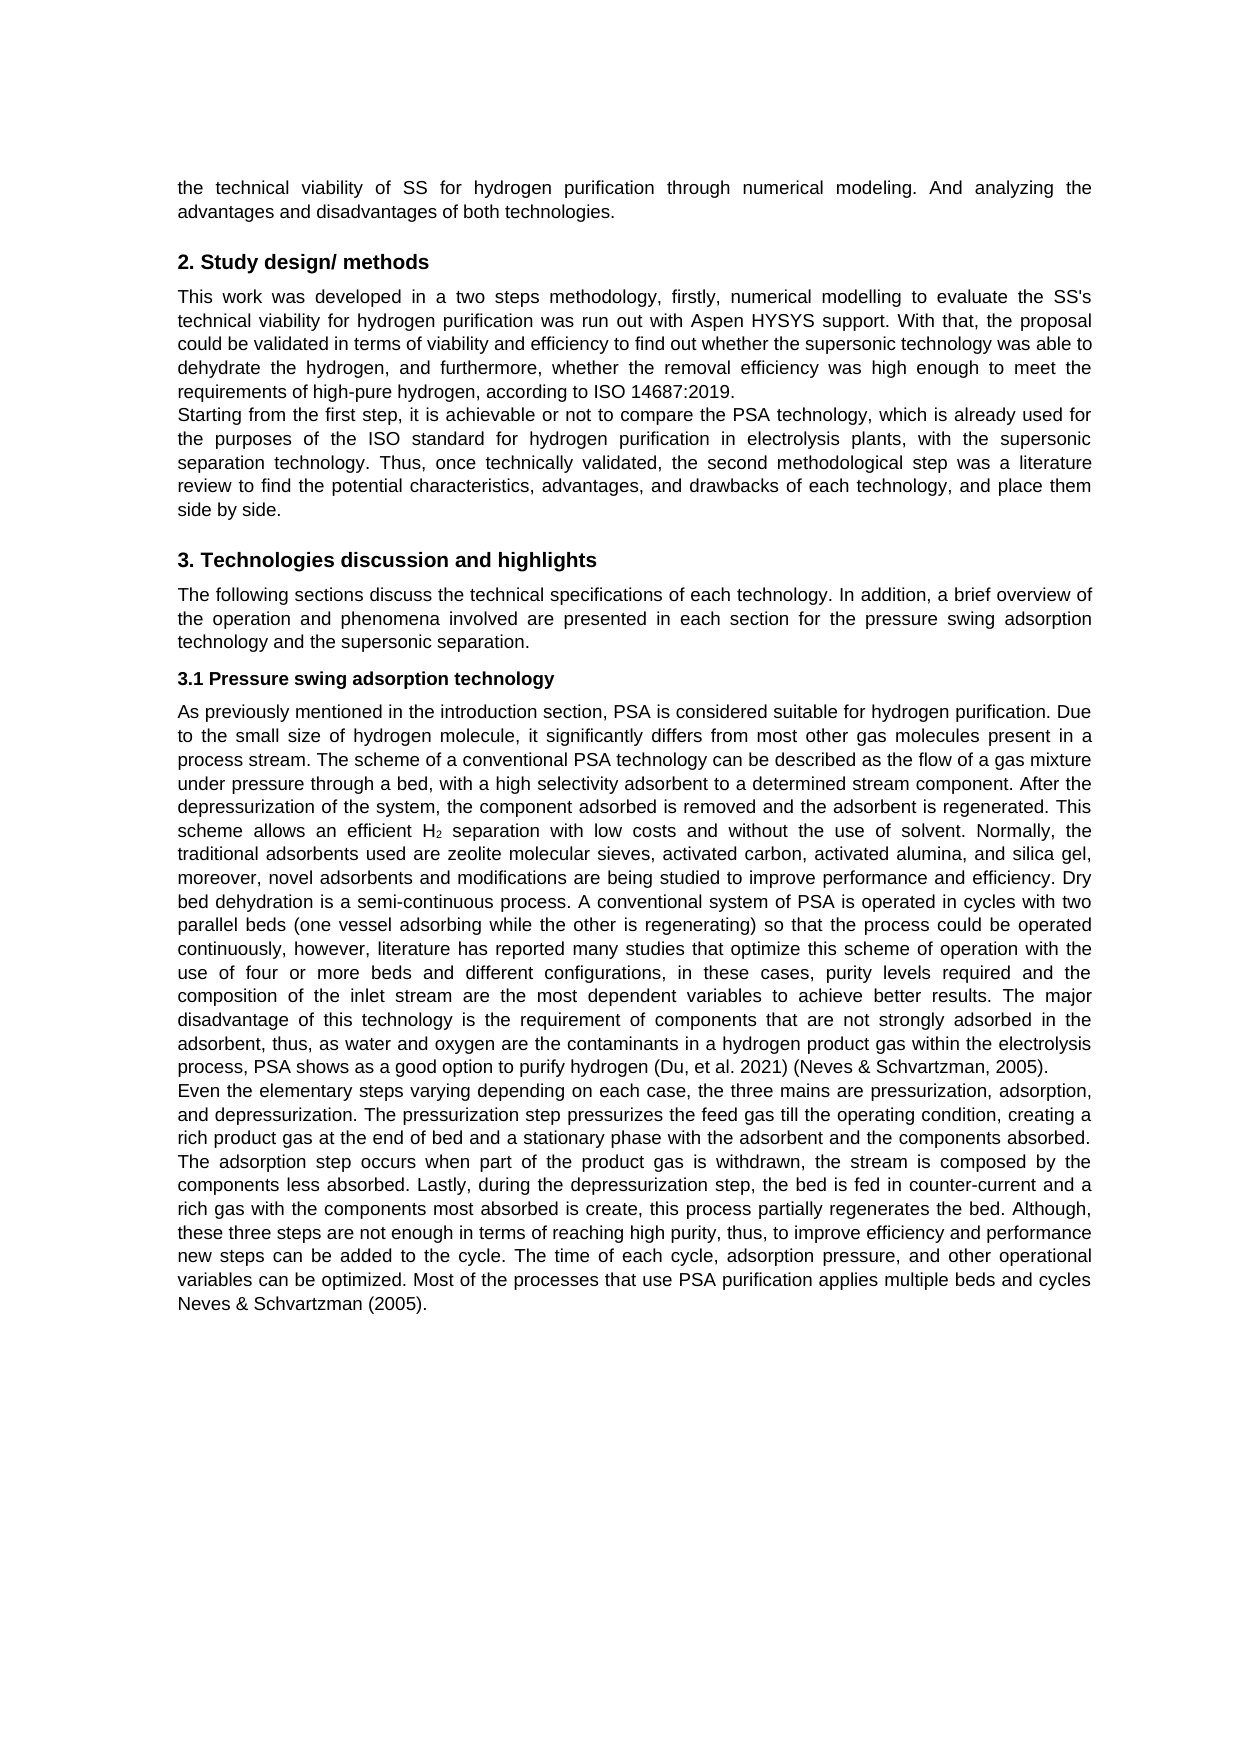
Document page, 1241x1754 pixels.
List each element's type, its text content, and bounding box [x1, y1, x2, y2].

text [177, 177, 1092, 222]
text This work was developed in a two steps methodology, firstly, numerical modelling to evaluate the SS's technical viability for hydrogen purification was run out with Aspen HYSYS support. With that, the proposal could be validated in terms of viability and efficiency to find out whether the supersonic technology was able to dehydrate the hydrogen, and furthermore, whether the removal efficiency was high enough to meet the requirements of high-pure hydrogen, according to ISO 14687:2019. [177, 286, 1092, 402]
text The following sections discuss the technical specifications of each technology. In addition, a brief overview of the operation and phenomena involved are presented in each section for the pressure swing adsorption technology and the supersonic separation. [177, 584, 1092, 653]
text Even the elementary steps varying depending on each case, the three mains are pressurization, adsorption, and depressurization. The pressurization step pressurizes the feed gas till the operating condition, creating a rich product gas at the end of bed and a stationary phase with the adsorbent and the components absorbed. The adsorption step occurs when part of the product gas is withdrawn, the stream is composed by the components less absorbed. Lastly, during the depressurization step, the bed is fed in counter-current and a rich gas with the components most absorbed is create, this process partially regenerates the bed. Although, these three steps are not enough in terms of reaching high purity, thus, to improve efficiency and performance new steps can be added to the cycle. The time of each cycle, adsorption pressure, and other operational variables can be optimized. Most of the processes that use PSA purification applies multiple beds and cycles Neves & Schvartzman (2005). [177, 1080, 1092, 1314]
subtitle Study design/ methods [177, 249, 1092, 273]
subtitle Technologies discussion and highlights [177, 547, 1092, 571]
subtitle Pressure swing adsorption technology [177, 667, 1092, 689]
text Starting from the first step, it is achievable or not to compare the PSA technology, which is already used for the purposes of the ISO standard for hydrogen purification in electrolysis plants, with the supersonic separation technology. Thus, once technically validated, the second methodological step was a literature review to find the potential characteristics, advantages, and drawbacks of each technology, and place them side by side. [177, 404, 1092, 520]
text As previously mentioned in the introduction section, PSA is considered suitable for hydrogen purification. Due to the small size of hydrogen molecule, it significantly differs from most other gas molecules present in a process stream. The scheme of a conventional PSA technology can be described as the flow of a gas mixture under pressure through a bed, with a high selectivity adsorbent to a determined stream component. After the depressurization of the system, the component adsorbed is removed and the adsorbent is regenerated. This scheme allows an efficient H2 separation with low costs and without the use of solvent. Normally, the traditional adsorbents used are zeolite molecular sieves, activated carbon, activated alumina, and silica gel, moreover, novel adsorbents and modifications are being studied to improve performance and efficiency. Dry bed dehydration is a semi-continuous process. A conventional system of PSA is operated in cycles with two parallel beds (one vessel adsorbing while the other is regenerating) so that the process could be operated continuously, however, literature has reported many studies that optimize this scheme of operation with the use of four or more beds and different configurations, in these cases, purity levels required and the composition of the inlet stream are the most dependent variables to achieve better results. The major disadvantage of this technology is the requirement of components that are not strongly adsorbed in the adsorbent, thus, as water and oxygen are the contaminants in a hydrogen product gas within the electrolysis process, PSA shows as a good option to purify hydrogen (Du, et al. 2021) (Neves & Schvartzman, 2005). [177, 701, 1092, 1078]
